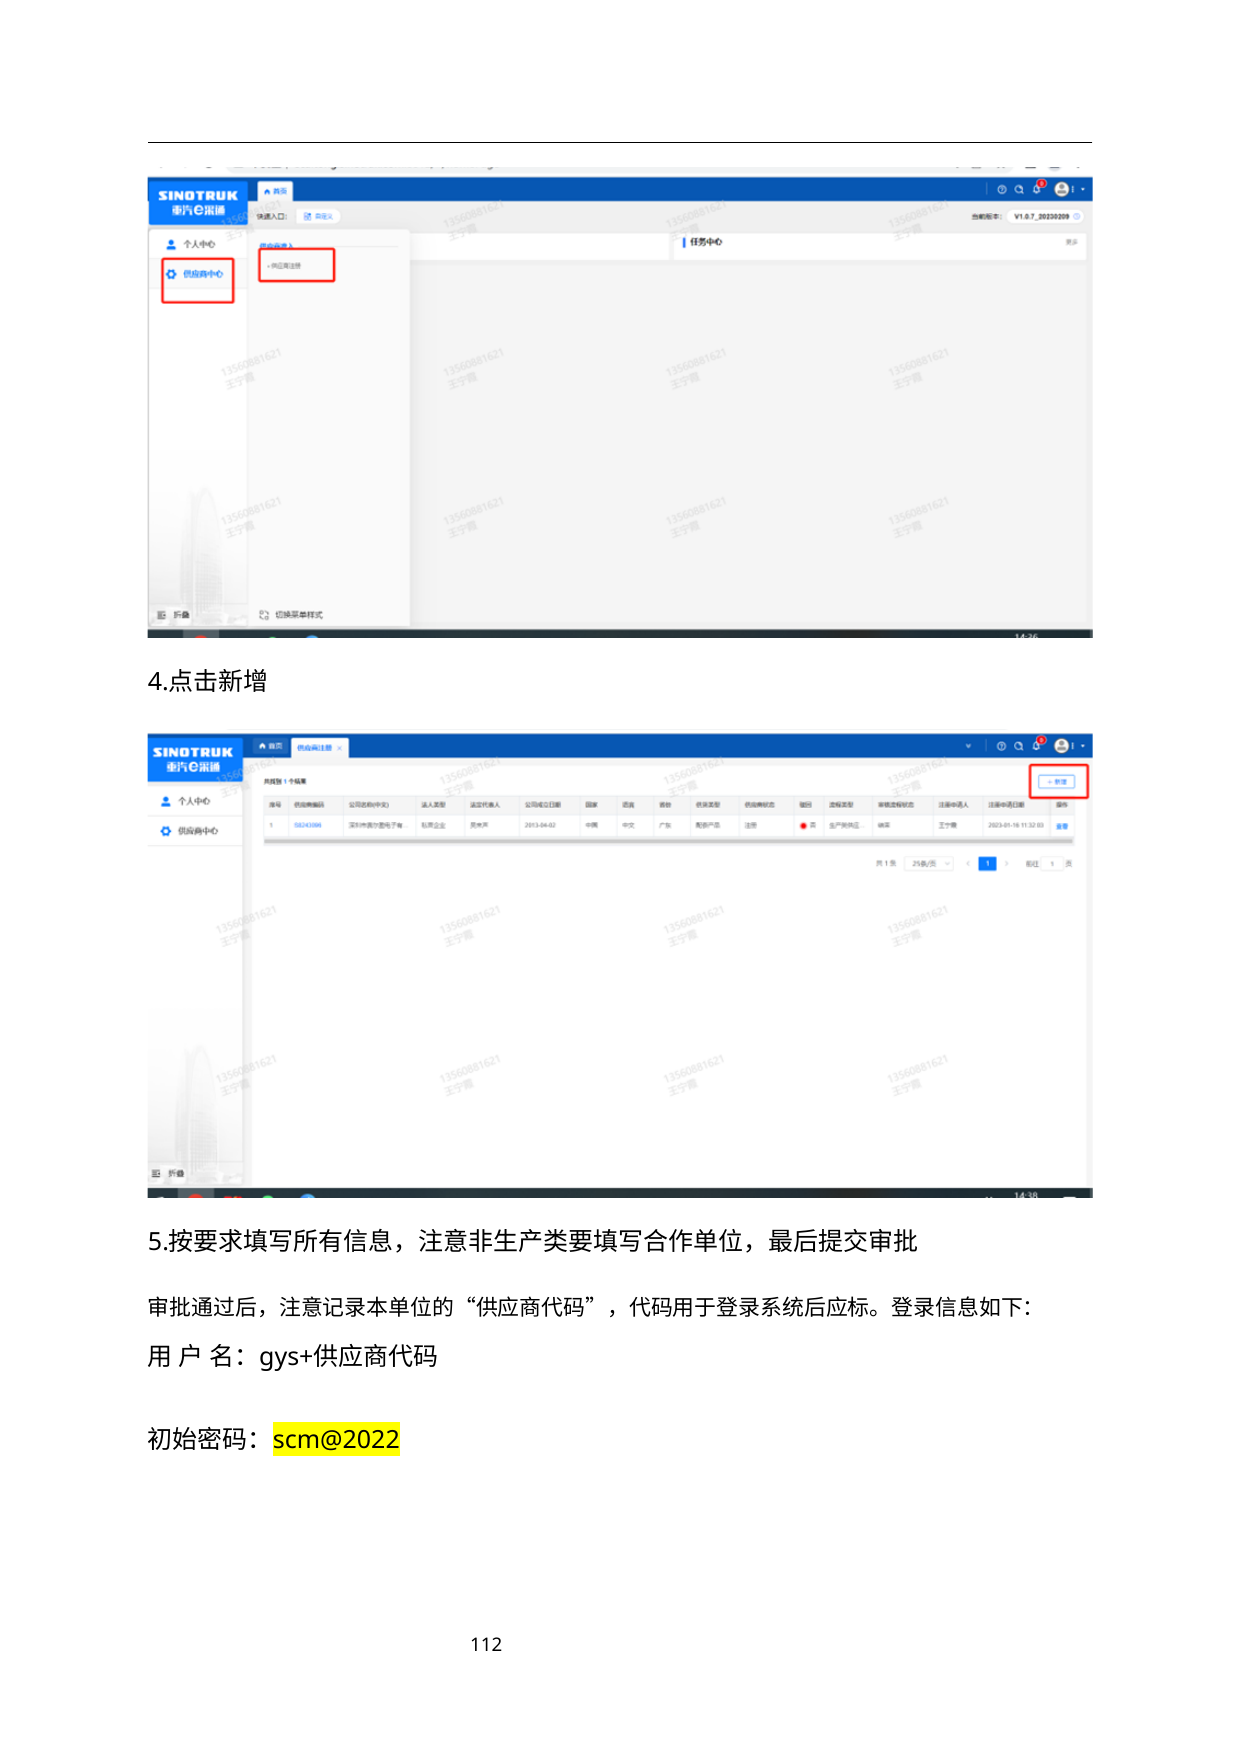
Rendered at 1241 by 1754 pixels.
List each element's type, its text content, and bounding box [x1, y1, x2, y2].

text 5.按要求填写所有信息，注意非生产类要填写合作单位，最后提交审批 [148, 1207, 1092, 1272]
picture [147, 729, 1093, 1198]
text 审批通过后，注意记录本单位的“供应商代码”，代码用于登录系统后应标。登录信息如下： [148, 1290, 1092, 1322]
text 初始密码：scm@2022 [148, 1405, 1092, 1470]
text 用 户 名：gys+供应商代码 [148, 1322, 1092, 1387]
text 4.点击新增 [148, 647, 1092, 712]
picture [147, 167, 1093, 638]
